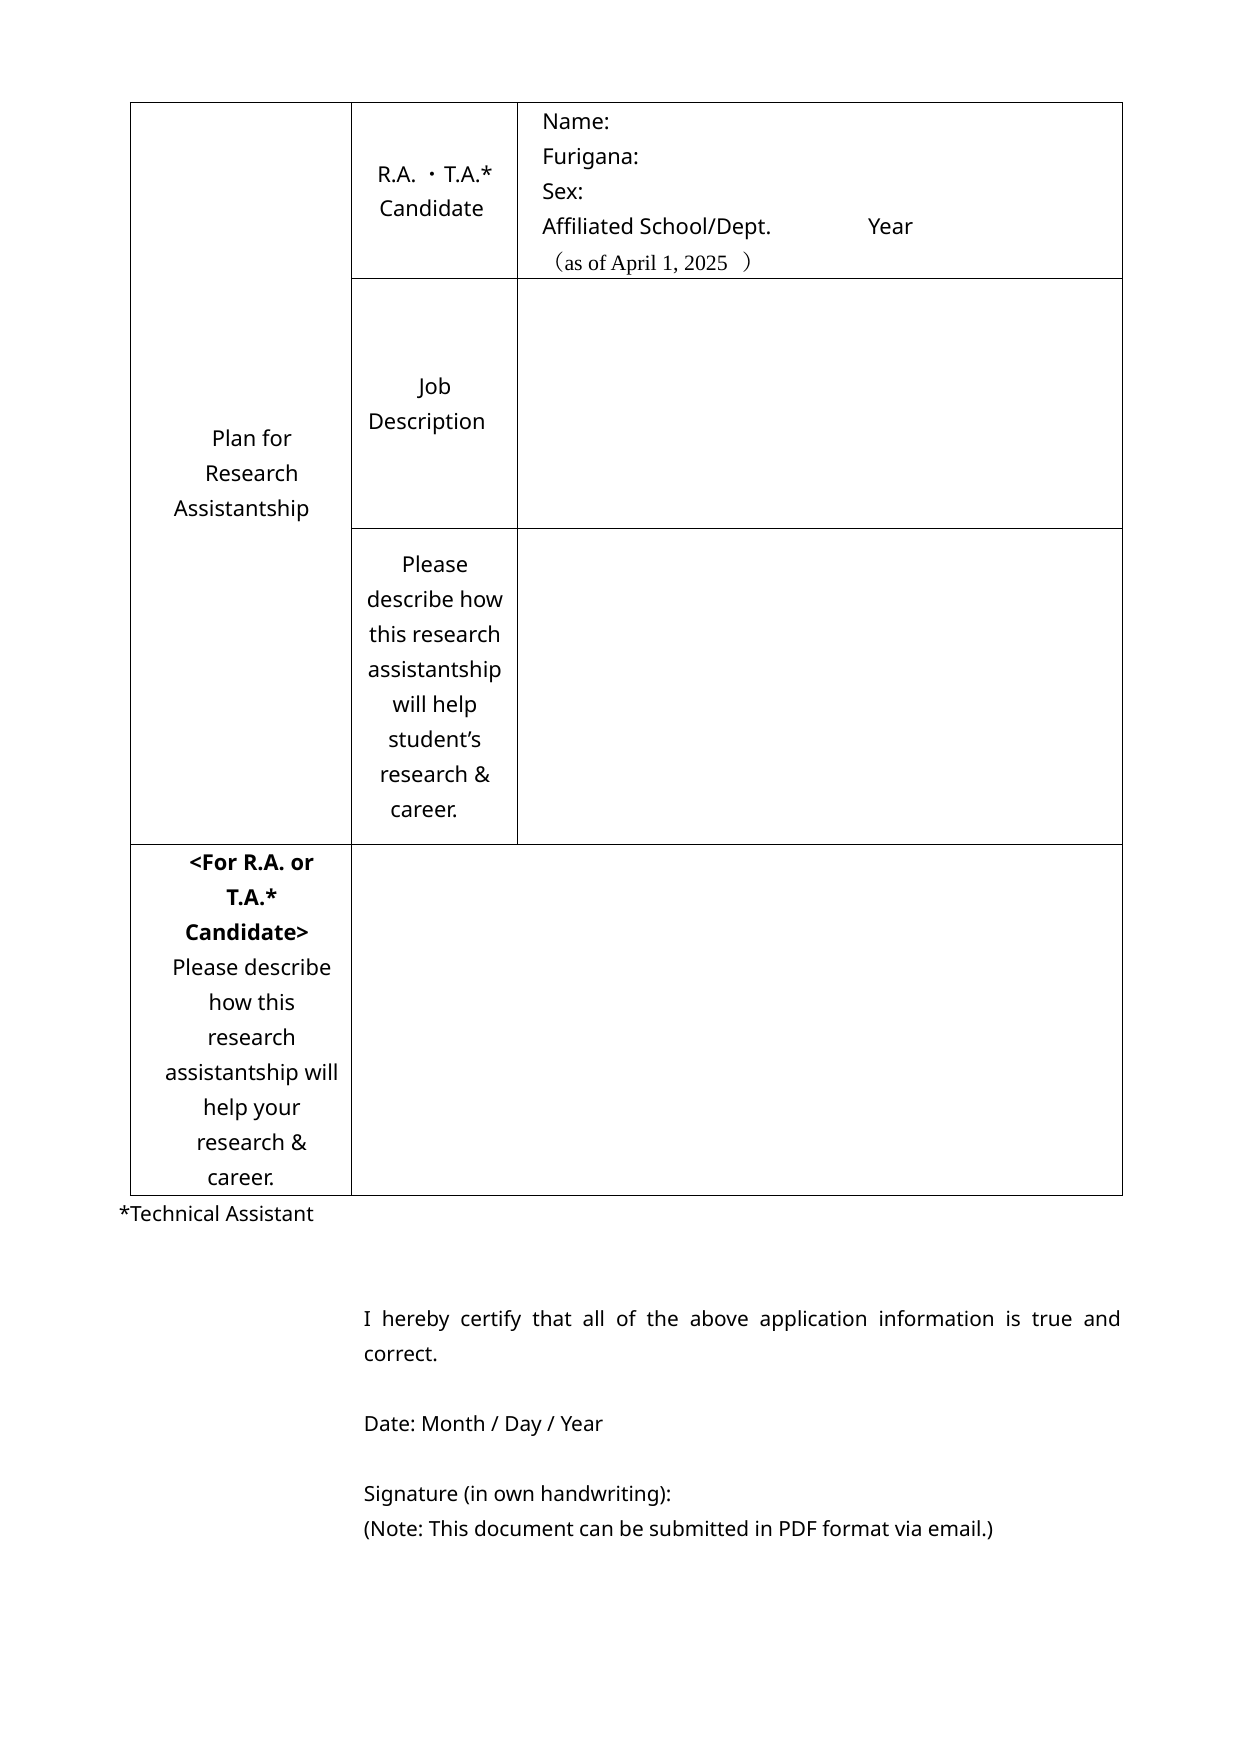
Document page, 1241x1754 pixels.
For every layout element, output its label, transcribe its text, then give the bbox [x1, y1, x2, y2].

text I hereby certify that all of the above application information is true and correct. [355, 1301, 1122, 1371]
text Date: Month / Day / Year [355, 1406, 1122, 1441]
table_cell R.A.・T.A.* Candidate [352, 103, 517, 278]
table_cell Job Description [352, 279, 517, 527]
table_cell Name: Furigana: Sex: Affiliated School/Dept. Year （as of April 1, 2025） [518, 103, 1122, 278]
text *Technical Assistant [118, 1196, 1122, 1231]
text Signature (in own handwriting): [355, 1476, 1122, 1511]
table_cell [352, 845, 1122, 1194]
table_cell <For R.A. or T.A.* Candidate> Please describe how this research assistantship will help your research & career. [131, 845, 351, 1194]
table_cell [518, 529, 1122, 843]
table_cell [518, 279, 1122, 527]
table_cell Please describe how this research assistantship will help student’s research & career. [352, 529, 517, 843]
table_cell Plan for Research Assistantship [131, 103, 351, 843]
text (Note: This document can be submitted in PDF format via email.) [355, 1511, 1122, 1546]
